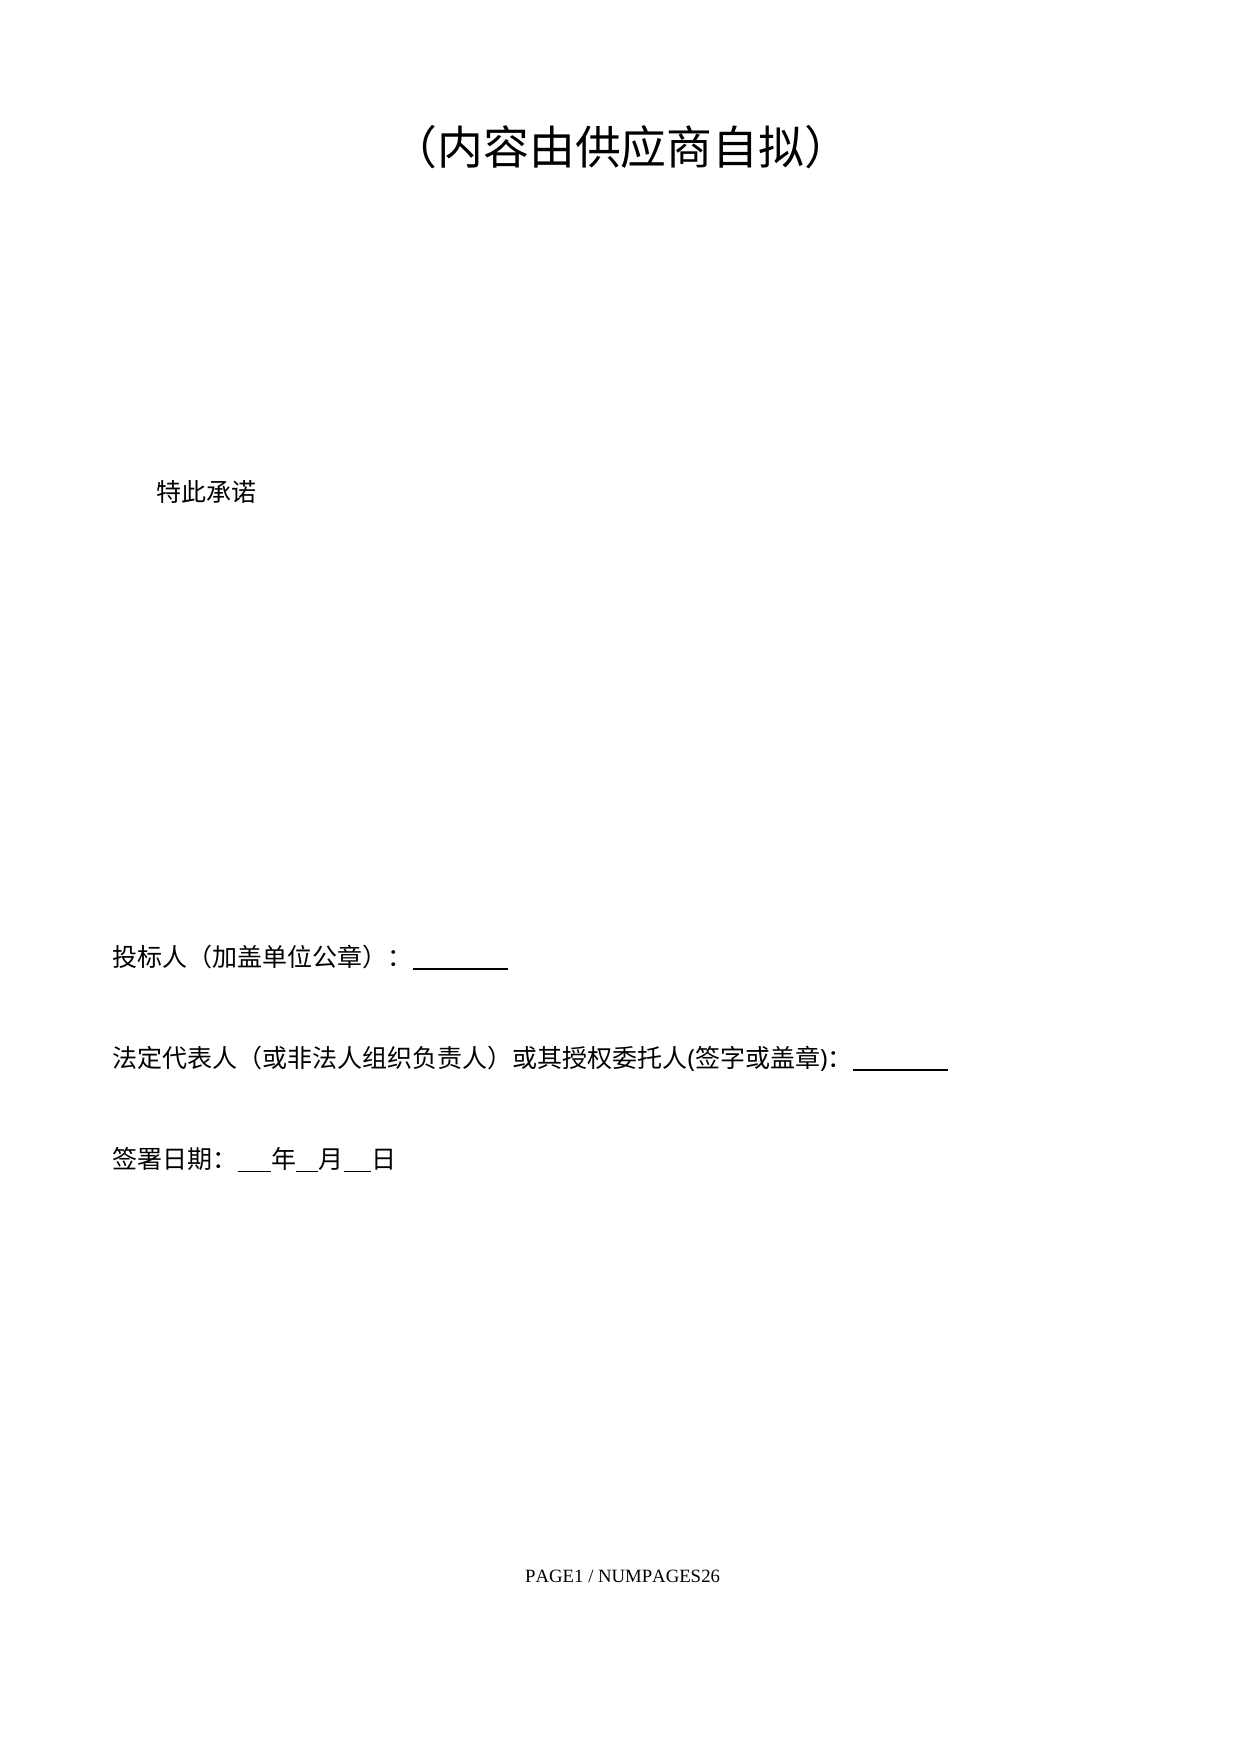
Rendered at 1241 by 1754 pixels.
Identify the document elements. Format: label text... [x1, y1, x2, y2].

text （内容由供应商自拟） [112, 96, 1128, 193]
text 投标人（加盖单位公章）： [112, 923, 1128, 988]
text 特此承诺 [156, 458, 1128, 523]
text 签署日期： 年 月 日 [112, 1125, 1128, 1190]
text 法定代表人（或非法人组织负责人）或其授权委托人(签字或盖章)： [112, 1024, 1128, 1089]
